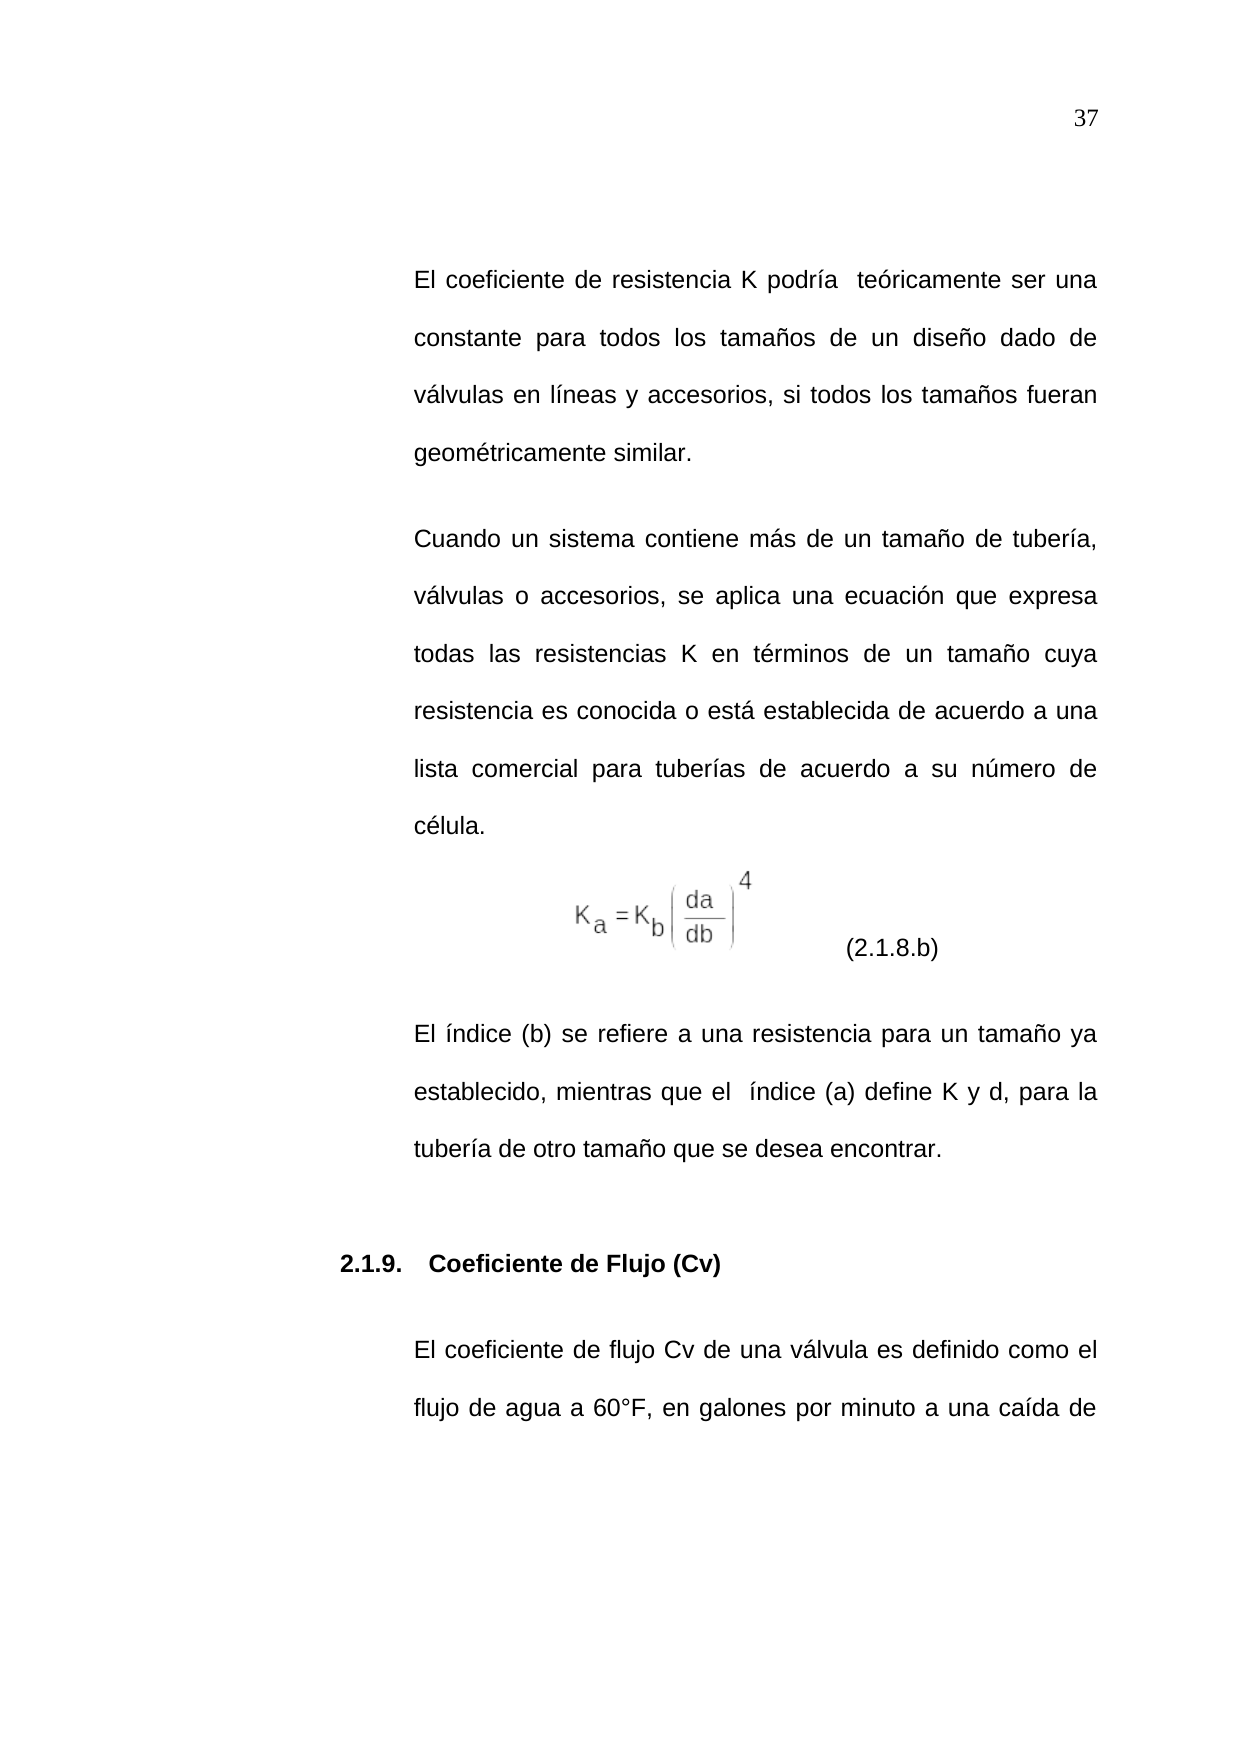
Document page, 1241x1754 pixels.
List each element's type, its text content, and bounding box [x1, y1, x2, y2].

text El coeficiente de resistencia K podría teóricamente ser una constante para todos los tamaños de un diseño dado de válvulas en líneas y accesorios, si todos los tamaños fueran geométricamente similar. [413, 265, 1098, 466]
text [413, 1336, 1098, 1422]
text (2.1.8.b) [413, 869, 1098, 962]
text Cuando un sistema contiene más de un tamaño de tubería, válvulas o accesorios, se aplica una ecuación que expresa todas las resistencias K en términos de un tamaño cuya resistencia es conocida o está establecida de acuerdo a una lista comercial para tuberías de acuerdo a su número de célula. [413, 524, 1098, 840]
text El índice (b) se refiere a una resistencia para un tamaño ya establecido, mientras que el índice (a) define K y d, para la tubería de otro tamaño que se desea encontrar. [413, 1019, 1098, 1163]
list Coeficiente de Flujo (Cv) [340, 1249, 1098, 1278]
